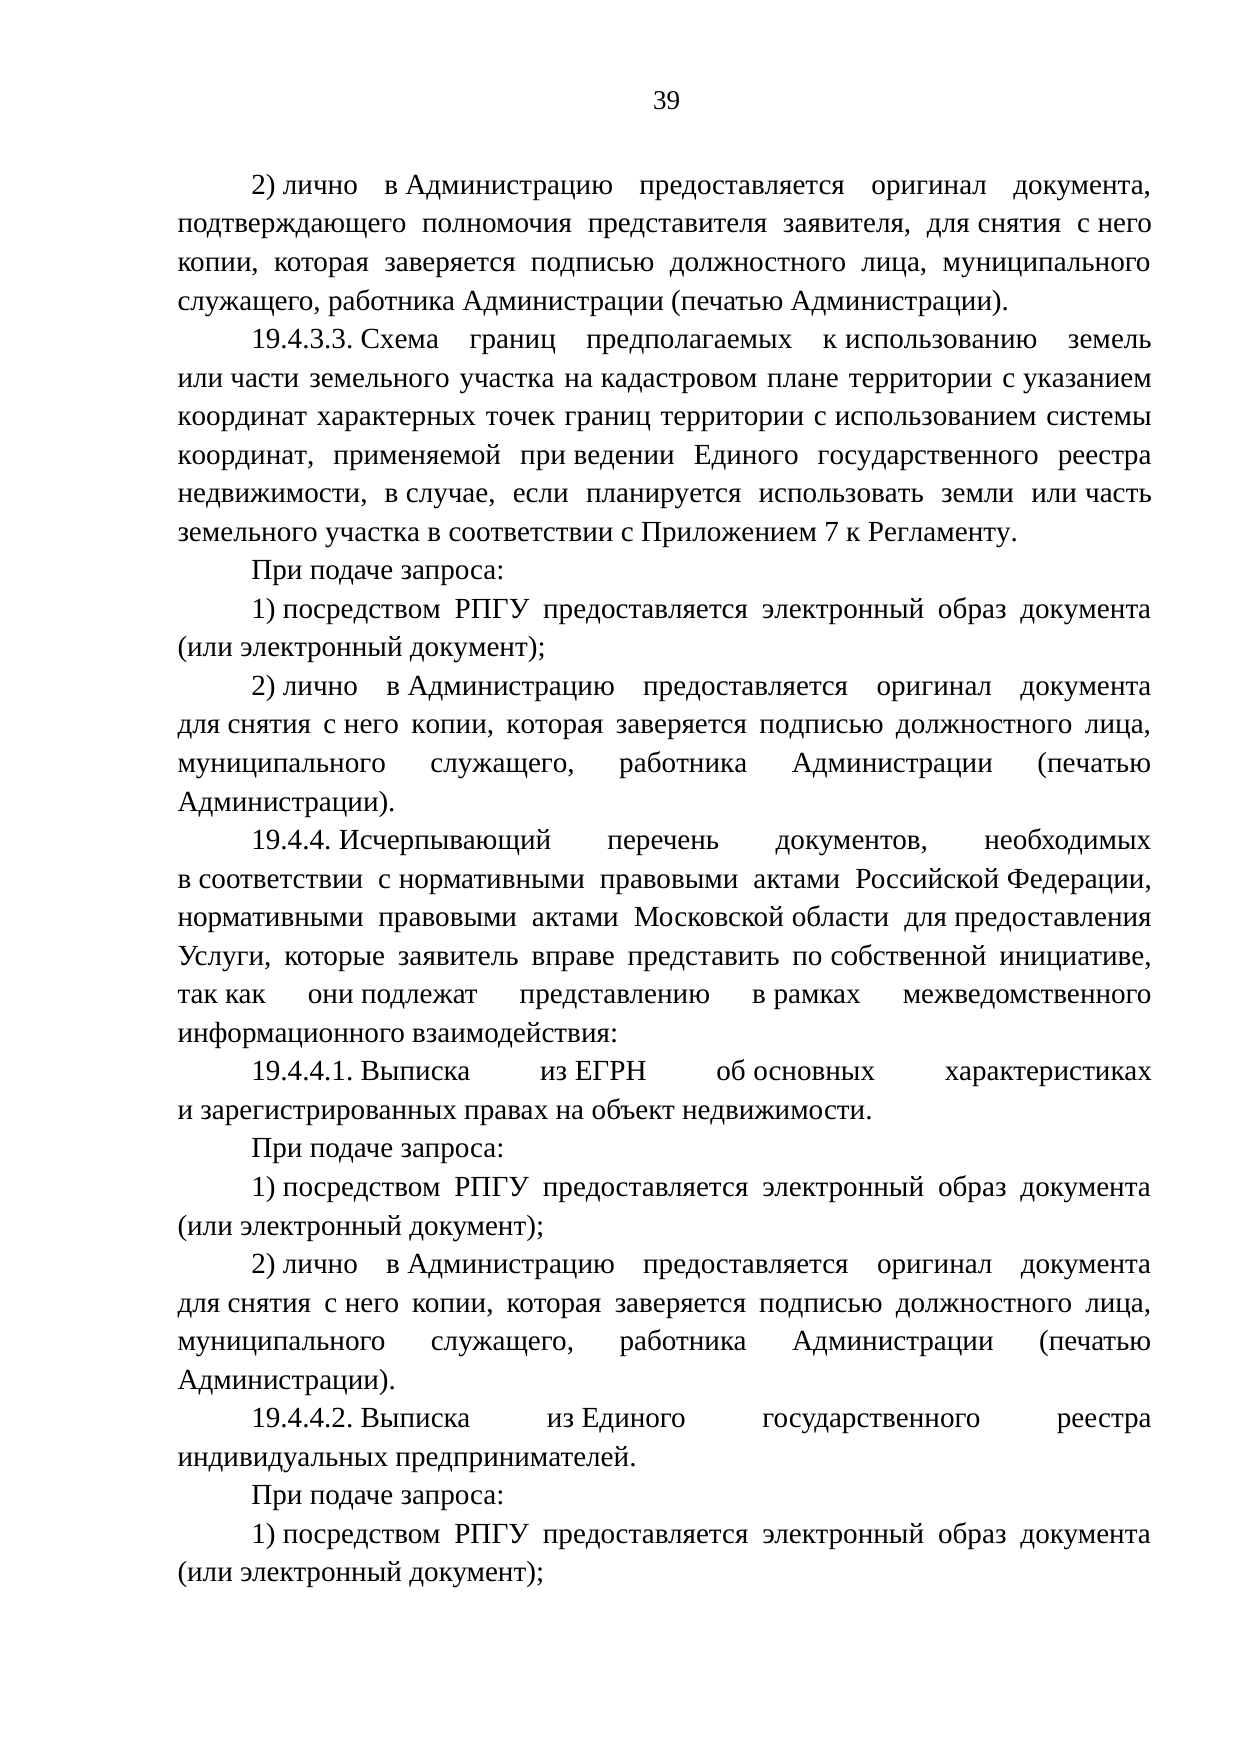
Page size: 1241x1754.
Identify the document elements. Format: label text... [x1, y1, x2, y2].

text 19.4.4. Исчерпывающий перечень документов, необходимых в соответствии с нормативными правовыми актами Российской Федерации, нормативными правовыми актами Московской области для предоставления Услуги, которые заявитель вправе представить по собственной инициативе, так как они подлежат представлению в рамках межведомственного информационного взаимодействия: [177, 822, 1152, 1048]
text 1) посредством РПГУ предоставляется электронный образ документа (или электронный документ); [177, 1169, 1152, 1241]
text При подаче запроса: [177, 552, 1152, 586]
text При подаче запроса: [177, 1477, 1152, 1511]
text 1) посредством РПГУ предоставляется электронный образ документа (или электронный документ); [177, 591, 1152, 663]
text 19.4.4.2. Выписка из Единого государственного реестра индивидуальных предпринимателей. [177, 1400, 1152, 1472]
text При подаче запроса: [177, 1131, 1152, 1164]
text 19.4.4.1. Выписка из ЕГРН об основных характеристиках и зарегистрированных правах на объект недвижимости. [177, 1053, 1152, 1126]
text 19.4.3.3. Схема границ предполагаемых к использованию земель или части земельного участка на кадастровом плане территории с указанием координат характерных точек границ территории с использованием системы координат, применяемой при ведении Единого государственного реестра недвижимости, в случае, если планируется использовать земли или часть земельного участка в соответствии с Приложением 7 к Регламенту. [177, 321, 1152, 547]
text 2) лично в Администрацию предоставляется оригинал документа, подтверждающего полномочия представителя заявителя, для снятия с него копии, которая заверяется подписью должностного лица, муниципального служащего, работника Администрации (печатью Администрации). [177, 167, 1152, 316]
text 1) посредством РПГУ предоставляется электронный образ документа (или электронный документ); [177, 1516, 1152, 1588]
